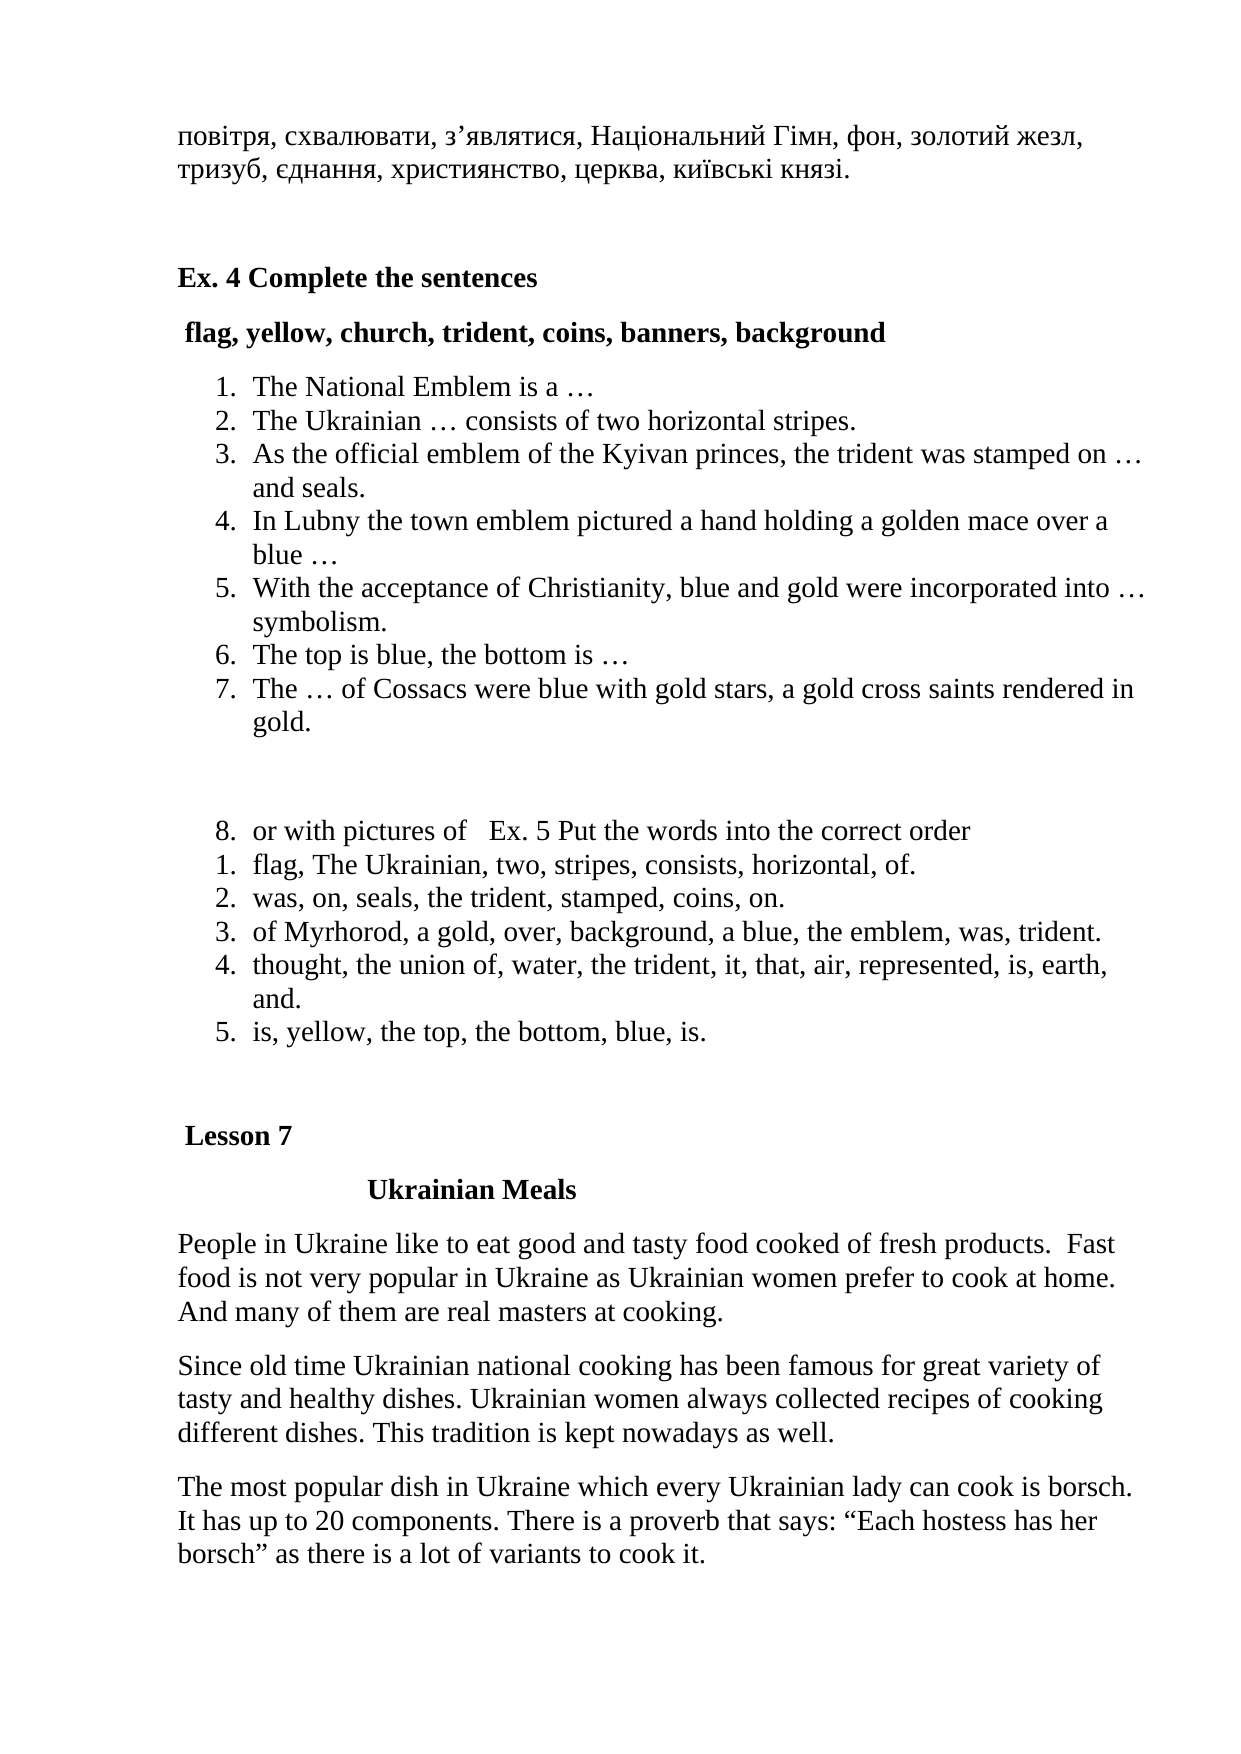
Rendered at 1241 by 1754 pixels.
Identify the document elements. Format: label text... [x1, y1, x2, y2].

list As the official emblem of the Kyivan princes, the trident was stamped on … and seals. [215, 436, 1152, 503]
list was, on, seals, the trident, stamped, coins, on. [215, 880, 1152, 914]
text Ukrainian Meals [177, 1172, 1152, 1206]
text Ex. 4 Complete the sentences [177, 260, 1152, 294]
text The most popular dish in Ukraine which every Ukrainian lady can cook is borsch. It has up to 20 components. There is a proverb that says: “Each hostess has her borsch” as there is a lot of variants to cook it. [177, 1469, 1152, 1570]
list flag, The Ukrainian, two, stripes, consists, horizontal, of. [215, 847, 1152, 880]
text flag, yellow, church, trident, coins, banners, background [177, 315, 1152, 348]
list In Lubny the town emblem pictured a hand holding a golden mace over a blue … [215, 503, 1152, 570]
list thought, the union of, water, the trident, it, that, air, represented, is, earth, and. [215, 947, 1152, 1014]
list The National Emblem is a … [215, 369, 1152, 403]
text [177, 118, 1152, 185]
list or with pictures of Ex. 5 Put the words into the correct order [215, 813, 1152, 847]
list The … of Cossacs were blue with gold stars, a gold cross saints rendered in gold. [215, 671, 1152, 738]
list is, yellow, the top, the bottom, blue, is. [215, 1014, 1152, 1048]
text Since old time Ukrainian national cooking has been famous for great variety of tasty and healthy dishes. Ukrainian women always collected recipes of cooking different dishes. This tradition is kept nowadays as well. [177, 1348, 1152, 1449]
list The Ukrainian … consists of two horizontal stripes. [215, 403, 1152, 436]
list With the acceptance of Christianity, blue and gold were incorporated into … symbolism. [215, 570, 1152, 637]
list of Myrhorod, a gold, over, background, a blue, the emblem, was, trident. [215, 914, 1152, 947]
text People in Ukraine like to eat good and tasty food cooked of fresh products. Fast food is not very popular in Ukraine as Ukrainian women prefer to cook at home. And many of them are real masters at cooking. [177, 1227, 1152, 1327]
text Lesson 7 [177, 1118, 1152, 1151]
list The top is blue, the bottom is … [215, 637, 1152, 671]
